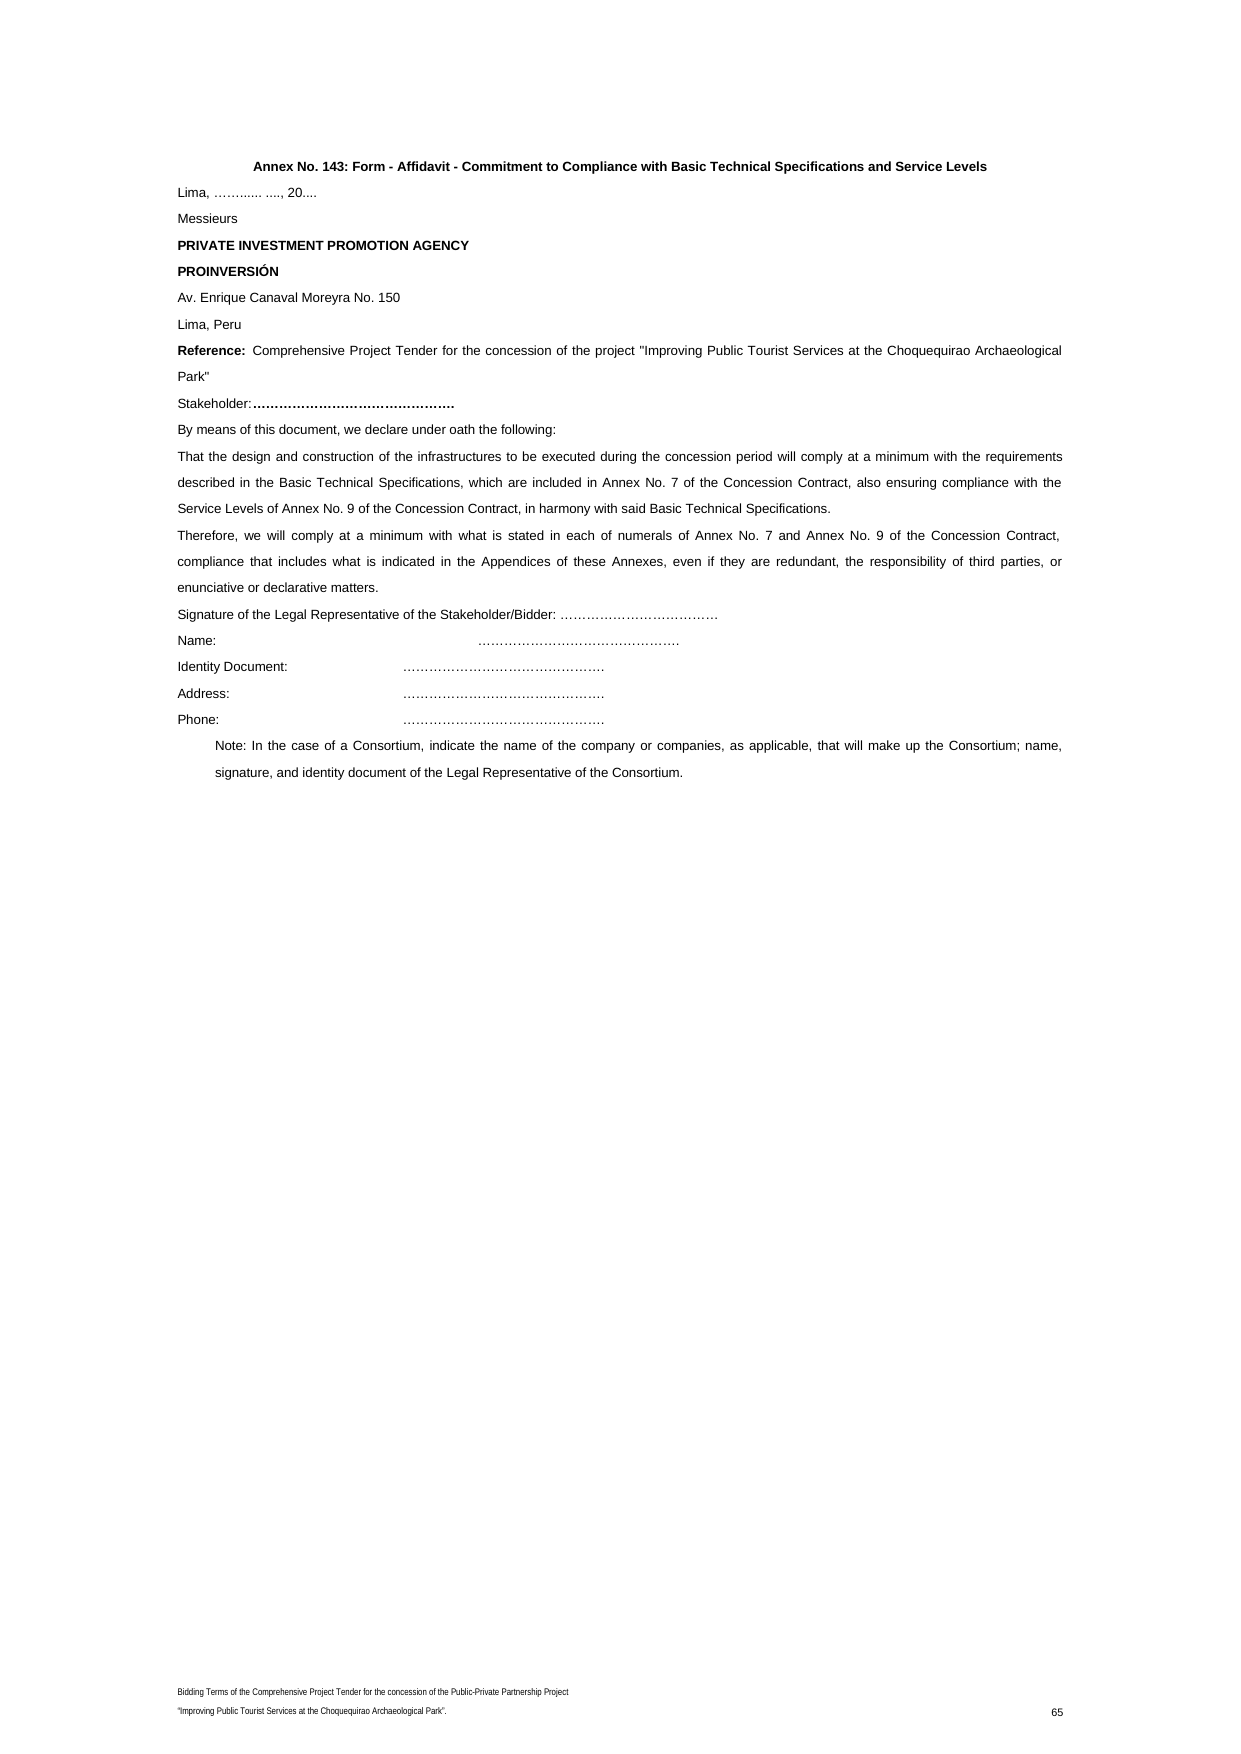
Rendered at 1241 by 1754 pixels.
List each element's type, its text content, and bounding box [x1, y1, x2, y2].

text That the design and construction of the infrastructures to be executed during the concession period will comply at a minimum with the requirements described in the Basic Technical Specifications, which are included in Annex No. 7 of the Concession Contract, also ensuring compliance with the Service Levels of Annex No. 9 of the Concession Contract, in harmony with said Basic Technical Specifications. [177, 438, 1063, 517]
list Stakeholder: ………………………………………. [177, 385, 1063, 411]
list Av. Enrique Canaval Moreyra No. 150 [177, 279, 1063, 306]
list PROINVERSIÓN [177, 253, 1063, 279]
list Name: ………………………………………. [177, 622, 1063, 648]
text Note: In the case of a Consortium, indicate the name of the company or companies, as applicable, that will make up the Consortium; name, signature, and identity document of the Legal Representative of the Consortium. [215, 727, 1063, 780]
list PRIVATE INVESTMENT PROMOTION AGENCY [177, 227, 1063, 253]
list Identity Document: ………………………………………. [177, 648, 1063, 675]
list Lima, Peru [177, 306, 1063, 332]
text Lima, ……...... ...., 20.... [177, 174, 1063, 200]
list Signature of the Legal Representative of the Stakeholder/Bidder: ……………………………… [177, 596, 1063, 622]
list By means of this document, we declare under oath the following: [177, 411, 1063, 438]
list Reference: Comprehensive Project Tender for the concession of the project "Improving Public Tourist Services at the Choquequirao Archaeological Park" [177, 332, 1063, 385]
list Address: ………………………………………. [177, 675, 1063, 701]
list Phone: ………………………………………. [177, 701, 1063, 727]
list Messieurs [177, 200, 1063, 227]
text Therefore, we will comply at a minimum with what is stated in each of numerals of Annex No. 7 and Annex No. 9 of the Concession Contract, compliance that includes what is indicated in the Appendices of these Annexes, even if they are redundant, the responsibility of third parties, or enunciative or declarative matters. [177, 517, 1063, 596]
